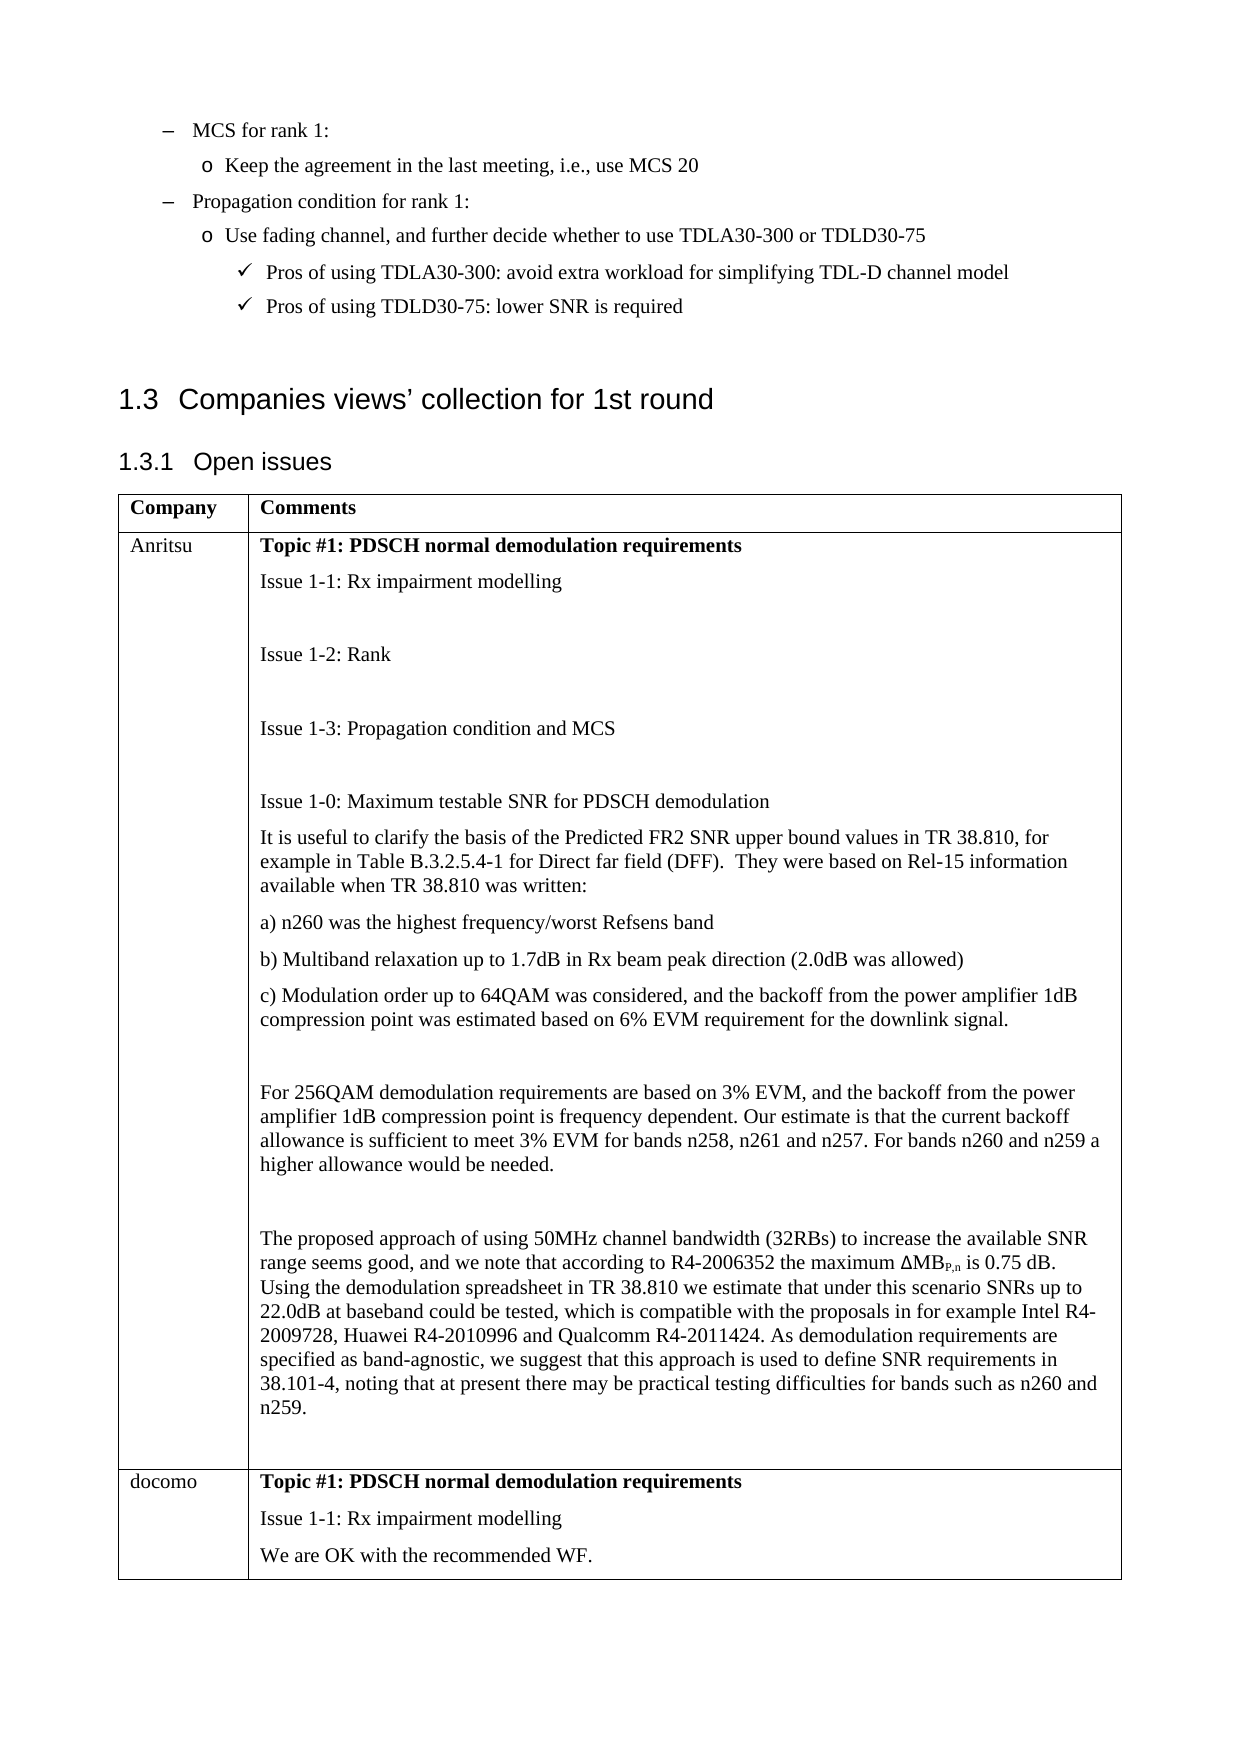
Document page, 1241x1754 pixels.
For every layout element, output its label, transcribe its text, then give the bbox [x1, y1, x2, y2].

table_cell Anritsu [119, 533, 248, 1468]
list MCS for rank 1: [162, 118, 1122, 142]
list Propagation condition for rank 1: [162, 189, 1122, 213]
list Pros of using TDLA30-300: avoid extra workload for simplifying TDL-D channel model [236, 259, 1122, 284]
subtitle Companies views’ collection for 1st round [118, 382, 1122, 415]
list Use fading channel, and further decide whether to use TDLA30-300 or TDLD30-75 [201, 223, 1122, 249]
table_header Comments [249, 495, 1121, 532]
list Keep the agreement in the last meeting, i.e., use MCS 20 [201, 153, 1122, 178]
table_cell docomo [119, 1470, 248, 1579]
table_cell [249, 1470, 1121, 1579]
table_cell Topic #1: PDSCH normal demodulation requirements Issue 1-1: Rx impairment modelling Issue 1-2: Rank Issue 1-3: Propagation condition and MCS Issue 1-0: Maximum testable SNR for PDSCH demodulation It is useful to clarify the basis of the Predicted FR2 SNR upper bound values in TR 38.810, for example in Table B.3.2.5.4-1 for Direct far field (DFF). They were based on Rel-15 information available when TR 38.810 was written: a) n260 was the highest frequency/worst Refsens band b) Multiband relaxation up to 1.7dB in Rx beam peak direction (2.0dB was allowed) c) Modulation order up to 64QAM was considered, and the backoff from the power amplifier 1dB compression point was estimated based on 6% EVM requirement for the downlink signal. For 256QAM demodulation requirements are based on 3% EVM, and the backoff from the power amplifier 1dB compression point is frequency dependent. Our estimate is that the current backoff allowance is sufficient to meet 3% EVM for bands n258, n261 and n257. For bands n260 and n259 a higher allowance would be needed. The proposed approach of using 50MHz channel bandwidth (32RBs) to increase the available SNR range seems good, and we note that according to R4-2006352 the maximum ΔMBP,n is 0.75 dB. Using the demodulation spreadsheet in TR 38.810 we estimate that under this scenario SNRs up to 22.0dB at baseband could be tested, which is compatible with the proposals in for example Intel R4-2009728, Huawei R4-2010996 and Qualcomm R4-2011424. As demodulation requirements are specified as band-agnostic, we suggest that this approach is used to define SNR requirements in 38.101-4, noting that at present there may be practical testing difficulties for bands such as n260 and n259. [249, 533, 1121, 1468]
subtitle Open issues [118, 447, 1122, 475]
table_header Company [119, 495, 248, 532]
list Pros of using TDLD30-75: lower SNR is required [236, 294, 1122, 318]
